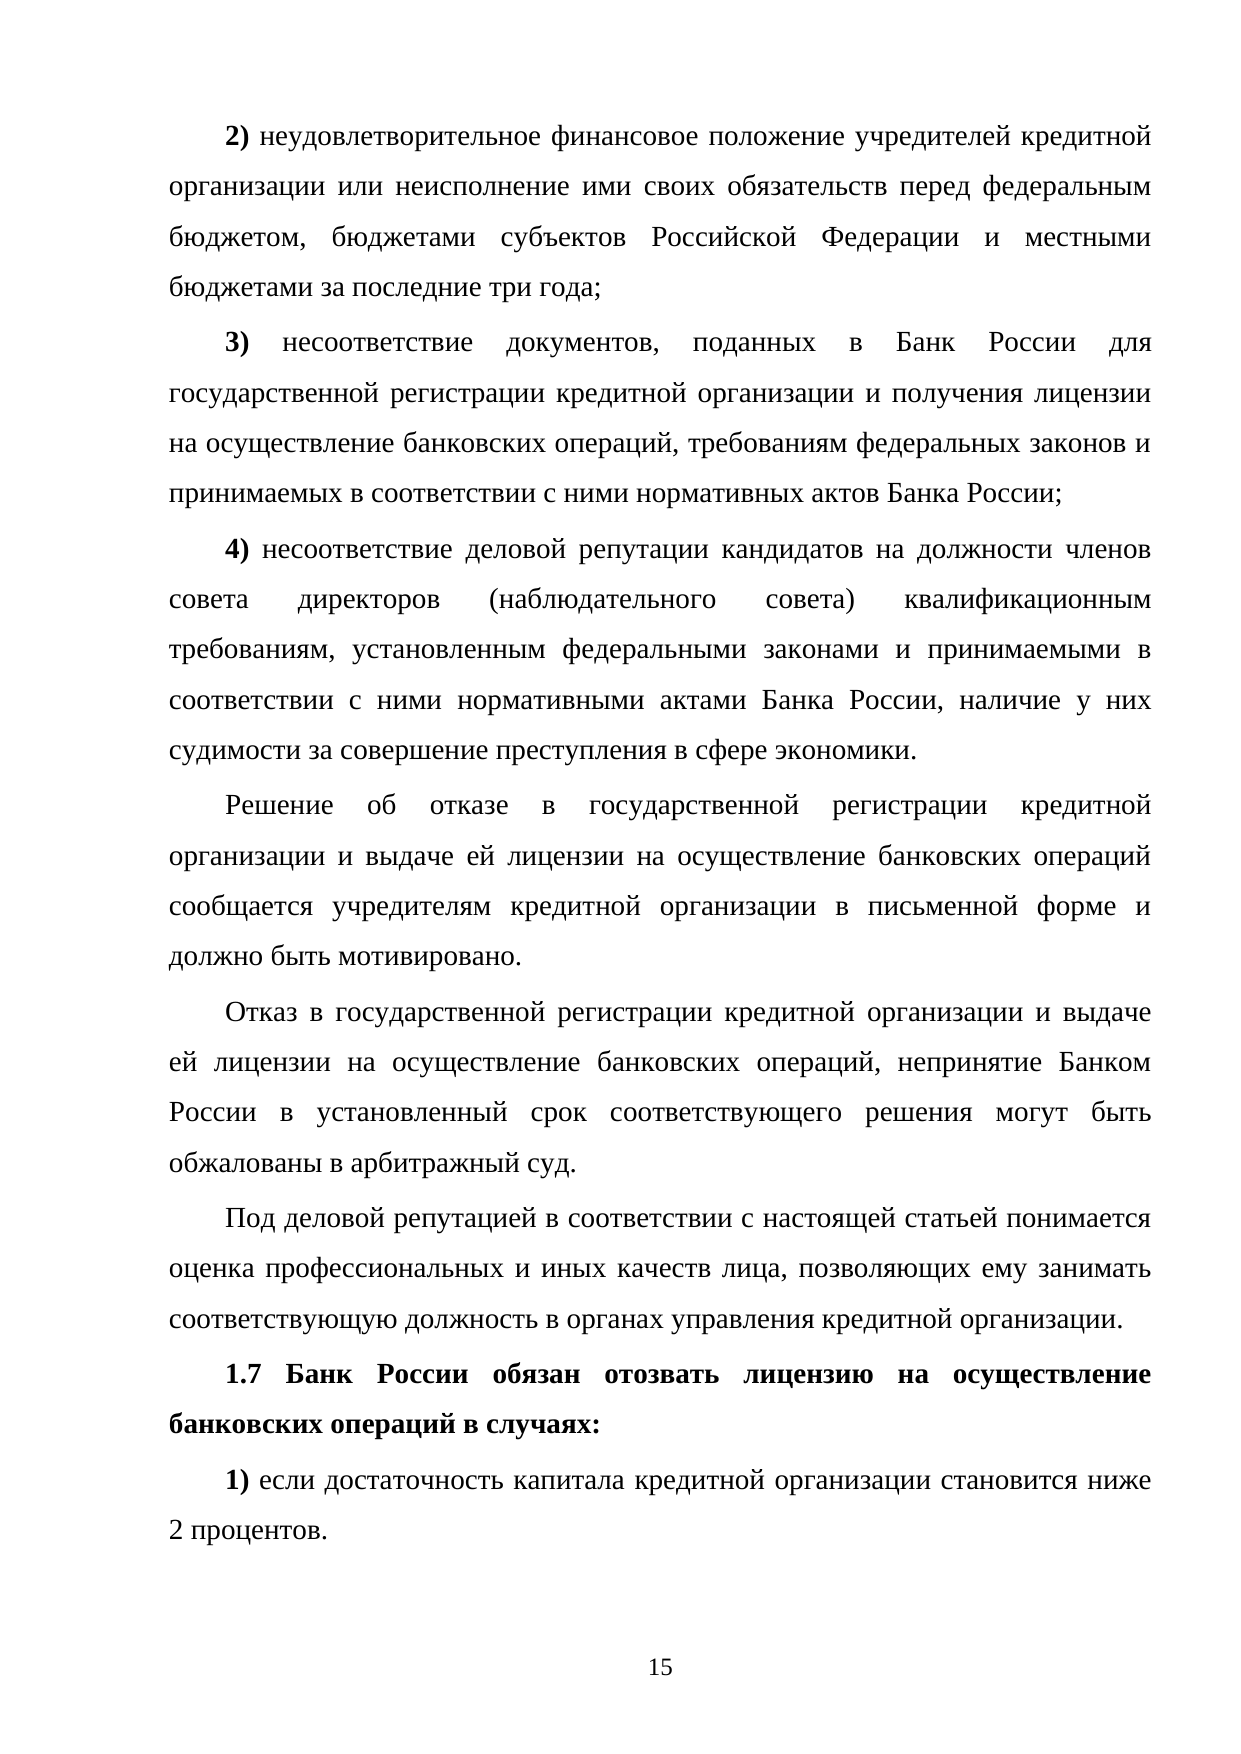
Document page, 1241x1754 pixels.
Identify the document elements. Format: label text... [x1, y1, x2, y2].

text 4) несоответствие деловой репутации кандидатов на должности членов совета директоров (наблюдательного совета) квалификационным требованиям, установленным федеральными законами и принимаемыми в соответствии с ними нормативными актами Банка России, наличие у них судимости за совершение преступления в сфере экономики. [169, 531, 1152, 766]
text 1.7 Банк России обязан отозвать лицензию на осуществление банковских операций в случаях: [169, 1356, 1152, 1440]
text 2) неудовлетворительное финансовое положение учредителей кредитной организации или неисполнение ими своих обязательств перед федеральным бюджетом, бюджетами субъектов Российской Федерации и местными бюджетами за последние три года; [169, 118, 1152, 303]
text Отказ в государственной регистрации кредитной организации и выдаче ей лицензии на осуществление банковских операций, непринятие Банком России в установленный срок соответствующего решения могут быть обжалованы в арбитражный суд. [169, 994, 1152, 1178]
text 1) если достаточность капитала кредитной организации становится ниже 2 процентов. [169, 1462, 1152, 1546]
text 3) несоответствие документов, поданных в Банк России для государственной регистрации кредитной организации и получения лицензии на осуществление банковских операций, требованиям федеральных законов и принимаемых в соответствии с ними нормативных актов Банка России; [169, 324, 1152, 509]
text Под деловой репутацией в соответствии с настоящей статьей понимается оценка профессиональных и иных качеств лица, позволяющих ему занимать соответствующую должность в органах управления кредитной организации. [169, 1200, 1152, 1334]
text Решение об отказе в государственной регистрации кредитной организации и выдаче ей лицензии на осуществление банковских операций сообщается учредителям кредитной организации в письменной форме и должно быть мотивировано. [169, 787, 1152, 972]
